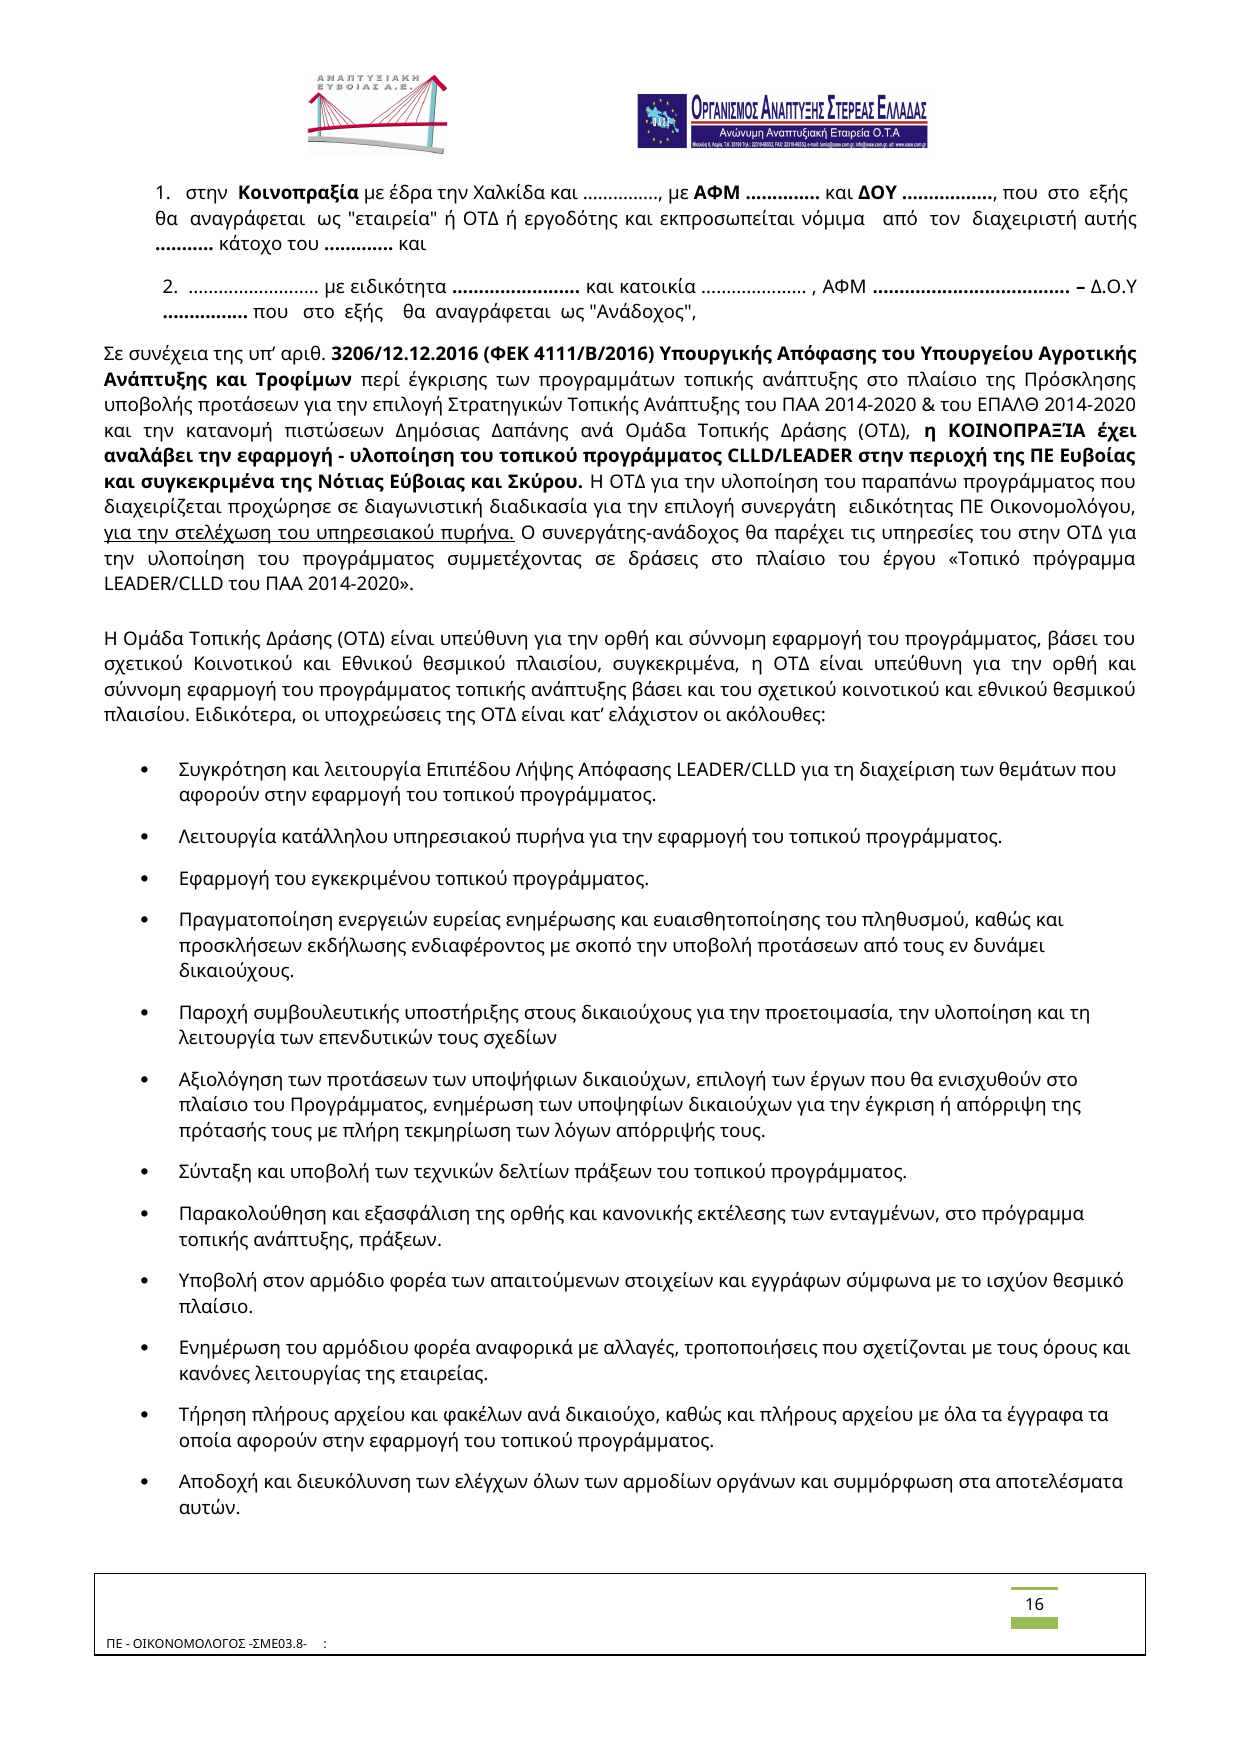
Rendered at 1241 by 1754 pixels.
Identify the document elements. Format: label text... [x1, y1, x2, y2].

list Λειτουργία κατάλληλου υπηρεσιακού πυρήνα για την εφαρμογή του τοπικού προγράμματος. [141, 823, 1137, 849]
list Τήρηση πλήρους αρχείου και φακέλων ανά δικαιούχο, καθώς και πλήρους αρχείου με όλα τα έγγραφα τα οποία αφορούν στην εφαρμογή του τοπικού προγράμματος. [141, 1402, 1137, 1453]
list Σύνταξη και υποβολή των τεχνικών δελτίων πράξεων του τοπικού προγράμματος. [141, 1159, 1137, 1184]
text Η Ομάδα Τοπικής Δράσης (ΟΤΔ) είναι υπεύθυνη για την ορθή και σύννομη εφαρμογή του προγράμματος, βάσει του σχετικού Κοινοτικού και Εθνικού θεσμικού πλαισίου, συγκεκριμένα, η ΟΤΔ είναι υπεύθυνη για την ορθή και σύννομη εφαρμογή του προγράμματος τοπικής ανάπτυξης βάσει και του σχετικού κοινοτικού και εθνικού θεσμικού πλαισίου. Ειδικότερα, οι υποχρεώσεις της ΟΤΔ είναι κατ’ ελάχιστον οι ακόλουθες: [103, 625, 1137, 727]
text 2. .......................... με ειδικότητα ........................ και κατοικία ..................... , ΑΦΜ ..................................... – Δ.Ο.Υ ................ που στο εξής θα αναγράφεται ως "Ανάδοχος", [162, 273, 1137, 324]
list Αξιολόγηση των προτάσεων των υποψήφιων δικαιούχων, επιλογή των έργων που θα ενισχυθούν στο πλαίσιο του Προγράμματος, ενημέρωση των υποψηφίων δικαιούχων για την έγκριση ή απόρριψη της πρότασής τους με πλήρη τεκμηρίωση των λόγων απόρριψής τους. [141, 1066, 1137, 1143]
list Ενημέρωση του αρμόδιου φορέα αναφορικά με αλλαγές, τροποποιήσεις που σχετίζονται με τους όρους και κανόνες λειτουργίας της εταιρείας. [141, 1334, 1137, 1386]
list Παρακολούθηση και εξασφάλιση της ορθής και κανονικής εκτέλεσης των ενταγμένων, στο πρόγραμμα τοπικής ανάπτυξης, πράξεων. [141, 1200, 1137, 1251]
list Υποβολή στον αρμόδιο φορέα των απαιτούμενων στοιχείων και εγγράφων σύμφωνα με το ισχύον θεσμικό πλαίσιο. [141, 1267, 1137, 1318]
list Πραγματοποίηση ενεργειών ευρείας ενημέρωσης και ευαισθητοποίησης του πληθυσμού, καθώς και προσκλήσεων εκδήλωσης ενδιαφέροντος με σκοπό την υποβολή προτάσεων από τους εν δυνάμει δικαιούχους. [141, 906, 1137, 983]
list Συγκρότηση και λειτουργία Επιπέδου Λήψης Απόφασης LEADER/CLLD για τη διαχείριση των θεμάτων που αφορούν στην εφαρμογή του τοπικού προγράμματος. [141, 756, 1137, 807]
picture [631, 87, 934, 155]
picture [306, 73, 448, 156]
list Παροχή συμβουλευτικής υποστήριξης στους δικαιούχους για την προετοιμασία, την υλοποίηση και τη λειτουργία των επενδυτικών τους σχεδίων [141, 999, 1137, 1050]
text 1. στην Κοινοπραξία με έδρα την Χαλκίδα και ..............., με ΑΦΜ .............. και ΔΟΥ ................., που στο εξής θα αναγράφεται ως "εταιρεία" ή ΟΤΔ ή εργοδότης και εκπροσωπείται νόμιμα από τον διαχειριστή αυτής ........... κάτοχο του ............. και [155, 180, 1137, 256]
list Αποδοχή και διευκόλυνση των ελέγχων όλων των αρμοδίων οργάνων και συμμόρφωση στα αποτελέσματα αυτών. [141, 1469, 1137, 1520]
text Σε συνέχεια της υπ’ αριθ. 3206/12.12.2016 (ΦΕΚ 4111/Β/2016) Υπουργικής Απόφασης του Υπουργείου Αγροτικής Ανάπτυξης και Τροφίμων περί έγκρισης των προγραμμάτων τοπικής ανάπτυξης στο πλαίσιο της Πρόσκλησης υποβολής προτάσεων για την επιλογή Στρατηγικών Τοπικής Ανάπτυξης του ΠΑΑ 2014-2020 & του ΕΠΑΛΘ 2014-2020 και την κατανομή πιστώσεων Δημόσιας Δαπάνης ανά Ομάδα Τοπικής Δράσης (ΟΤΔ), η ΚΟΙΝΟΠΡΑΞΊΑ έχει αναλάβει την εφαρμογή - υλοποίηση του τοπικού προγράμματος CLLD/LEADER στην περιοχή της ΠΕ Ευβοίας και συγκεκριμένα της Νότιας Εύβοιας και Σκύρου. Η ΟΤΔ για την υλοποίηση του παραπάνω προγράμματος που διαχειρίζεται προχώρησε σε διαγωνιστική διαδικασία για την επιλογή συνεργάτη ειδικότητας ΠΕ Οικονομολόγου, για την στελέχωση του υπηρεσιακού πυρήνα. Ο συνεργάτης-ανάδοχος θα παρέχει τις υπηρεσίες του στην ΟΤΔ για την υλοποίηση του προγράμματος συμμετέχοντας σε δράσεις στο πλαίσιο του έργου «Τοπικό πρόγραμμα LEADER/CLLD του ΠΑΑ 2014-2020». [103, 341, 1137, 596]
list Εφαρμογή του εγκεκριμένου τοπικού προγράμματος. [141, 865, 1137, 890]
